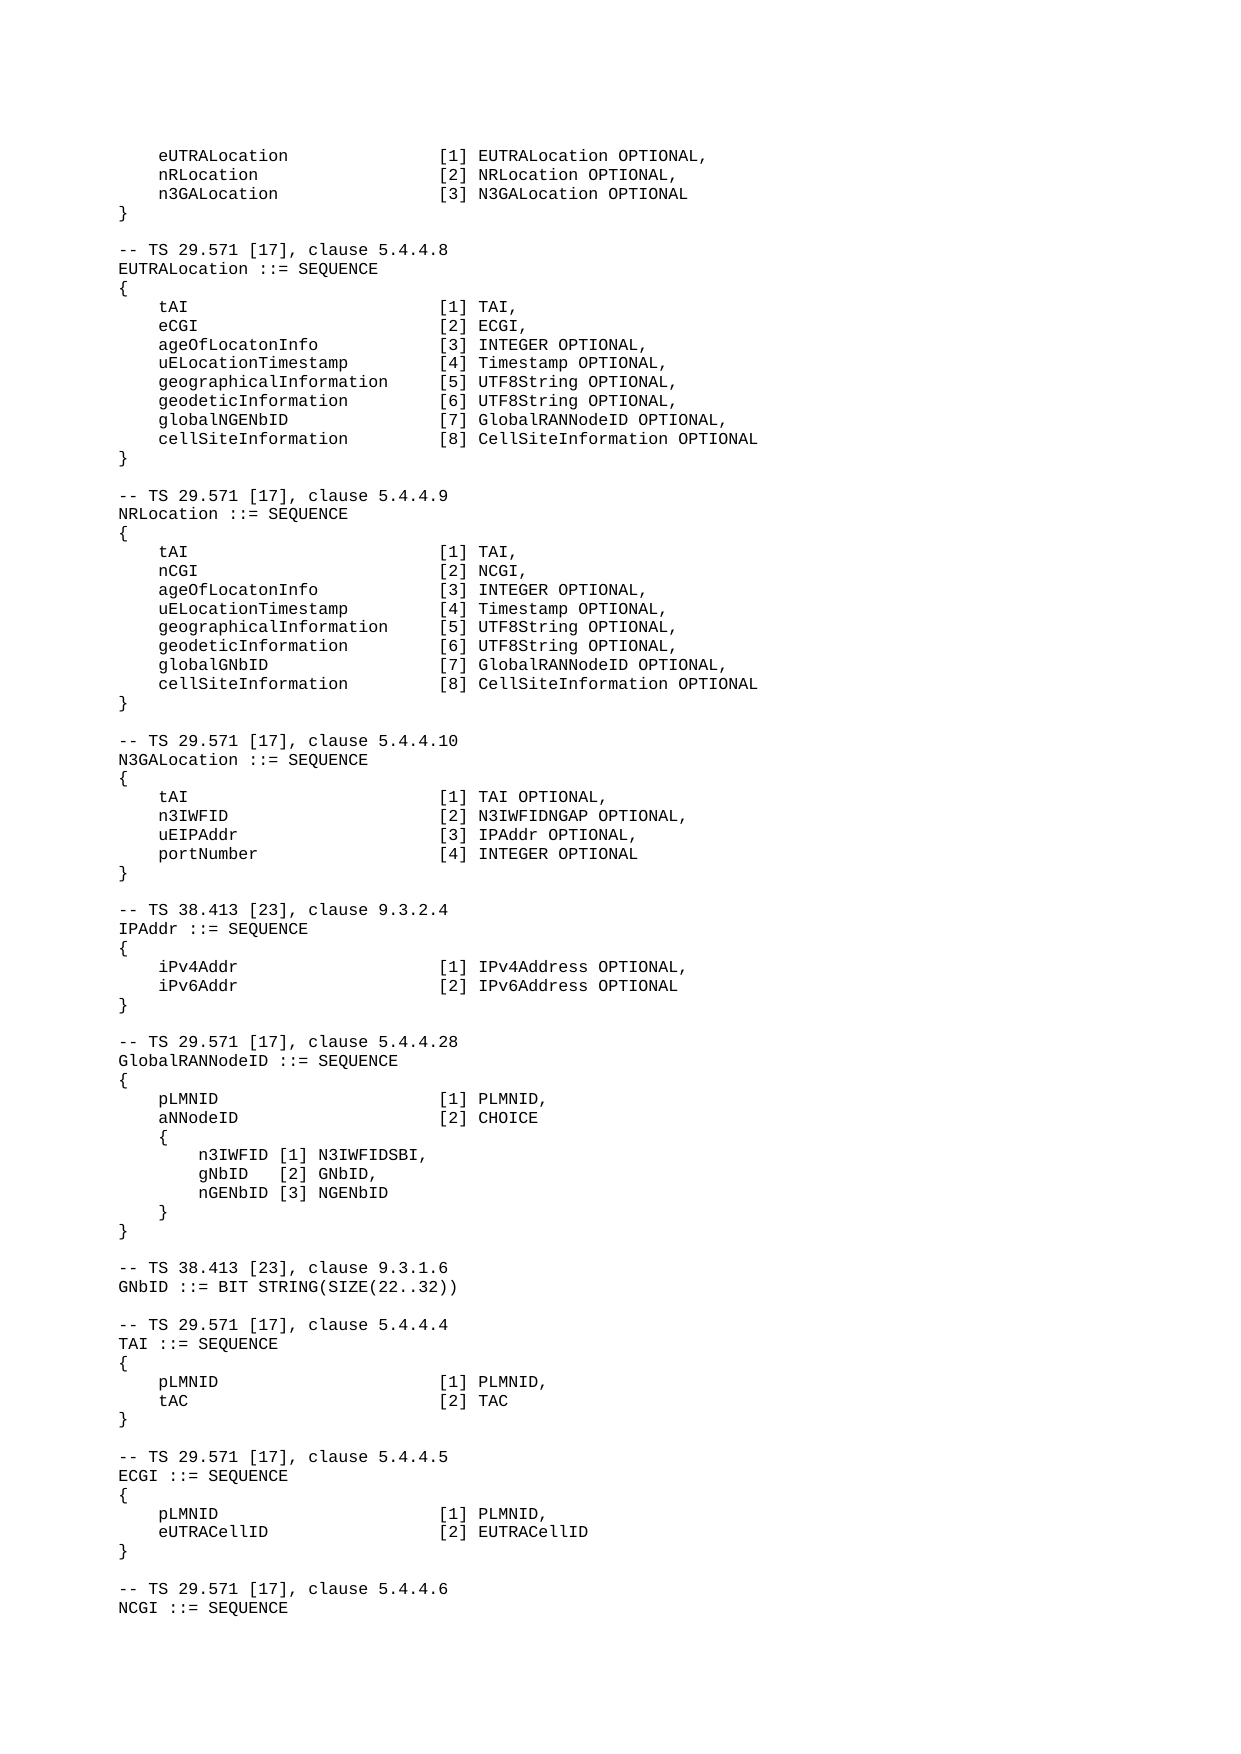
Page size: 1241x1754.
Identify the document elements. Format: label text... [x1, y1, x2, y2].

text tAI [1] TAI, [118, 298, 1122, 317]
text } [118, 1411, 1122, 1430]
text -- TS 29.571 [17], clause 5.4.4.5 [118, 1449, 1122, 1467]
text } [118, 1543, 1122, 1562]
text nCGI [2] NCGI, [118, 562, 1122, 581]
text globalNGENbID [7] GlobalRANNodeID OPTIONAL, [118, 412, 1122, 431]
text geodeticInformation [6] UTF8String OPTIONAL, [118, 393, 1122, 412]
text N3GALocation ::= SEQUENCE [118, 751, 1122, 770]
text GlobalRANNodeID ::= SEQUENCE [118, 1053, 1122, 1072]
text eCGI [2] ECGI, [118, 317, 1122, 336]
text gNbID [2] GNbID, [118, 1166, 1122, 1185]
text iPv6Addr [2] IPv6Address OPTIONAL [118, 977, 1122, 996]
text globalGNbID [7] GlobalRANNodeID OPTIONAL, [118, 657, 1122, 676]
text n3IWFID [1] N3IWFIDSBI, [118, 1147, 1122, 1166]
text aNNodeID [2] CHOICE [118, 1109, 1122, 1128]
text { [118, 770, 1122, 789]
text tAI [1] TAI, [118, 544, 1122, 562]
text eUTRACellID [2] EUTRACellID [118, 1524, 1122, 1543]
text { [118, 525, 1122, 544]
text uELocationTimestamp [4] Timestamp OPTIONAL, [118, 600, 1122, 619]
text -- TS 29.571 [17], clause 5.4.4.4 [118, 1317, 1122, 1336]
text pLMNID [1] PLMNID, [118, 1090, 1122, 1109]
text nRLocation [2] NRLocation OPTIONAL, [118, 167, 1122, 185]
text IPAddr ::= SEQUENCE [118, 921, 1122, 939]
text -- TS 29.571 [17], clause 5.4.4.10 [118, 732, 1122, 751]
text } [118, 1203, 1122, 1222]
text -- TS 29.571 [17], clause 5.4.4.8 [118, 242, 1122, 261]
text pLMNID [1] PLMNID, [118, 1373, 1122, 1392]
text n3IWFID [2] N3IWFIDNGAP OPTIONAL, [118, 808, 1122, 826]
text TAI ::= SEQUENCE [118, 1336, 1122, 1354]
text ageOfLocatonInfo [3] INTEGER OPTIONAL, [118, 581, 1122, 600]
text } [118, 996, 1122, 1015]
text -- TS 38.413 [23], clause 9.3.1.6 [118, 1260, 1122, 1279]
text cellSiteInformation [8] CellSiteInformation OPTIONAL [118, 676, 1122, 694]
text } [118, 1222, 1122, 1241]
text NCGI ::= SEQUENCE [118, 1599, 1122, 1618]
text } [118, 694, 1122, 713]
text EUTRALocation ::= SEQUENCE [118, 261, 1122, 280]
text { [118, 939, 1122, 958]
text { [118, 1354, 1122, 1373]
text -- TS 38.413 [23], clause 9.3.2.4 [118, 902, 1122, 921]
text tAC [2] TAC [118, 1392, 1122, 1411]
text geodeticInformation [6] UTF8String OPTIONAL, [118, 638, 1122, 657]
text eUTRALocation [1] EUTRALocation OPTIONAL, [118, 148, 1122, 167]
text } [118, 864, 1122, 883]
text n3GALocation [3] N3GALocation OPTIONAL [118, 185, 1122, 204]
text cellSiteInformation [8] CellSiteInformation OPTIONAL [118, 431, 1122, 449]
text iPv4Addr [1] IPv4Address OPTIONAL, [118, 958, 1122, 977]
text { [118, 1486, 1122, 1505]
text -- TS 29.571 [17], clause 5.4.4.9 [118, 487, 1122, 506]
text nGENbID [3] NGENbID [118, 1185, 1122, 1203]
text } [118, 449, 1122, 468]
text { [118, 1128, 1122, 1147]
text ECGI ::= SEQUENCE [118, 1467, 1122, 1486]
text portNumber [4] INTEGER OPTIONAL [118, 845, 1122, 864]
text uELocationTimestamp [4] Timestamp OPTIONAL, [118, 355, 1122, 374]
text GNbID ::= BIT STRING(SIZE(22..32)) [118, 1279, 1122, 1298]
text ageOfLocatonInfo [3] INTEGER OPTIONAL, [118, 336, 1122, 355]
text { [118, 280, 1122, 298]
text NRLocation ::= SEQUENCE [118, 506, 1122, 525]
text { [118, 1072, 1122, 1090]
text uEIPAddr [3] IPAddr OPTIONAL, [118, 826, 1122, 845]
text -- TS 29.571 [17], clause 5.4.4.28 [118, 1034, 1122, 1053]
text tAI [1] TAI OPTIONAL, [118, 789, 1122, 808]
text geographicalInformation [5] UTF8String OPTIONAL, [118, 374, 1122, 393]
text } [118, 204, 1122, 223]
text -- TS 29.571 [17], clause 5.4.4.6 [118, 1581, 1122, 1599]
text geographicalInformation [5] UTF8String OPTIONAL, [118, 619, 1122, 638]
text pLMNID [1] PLMNID, [118, 1505, 1122, 1524]
